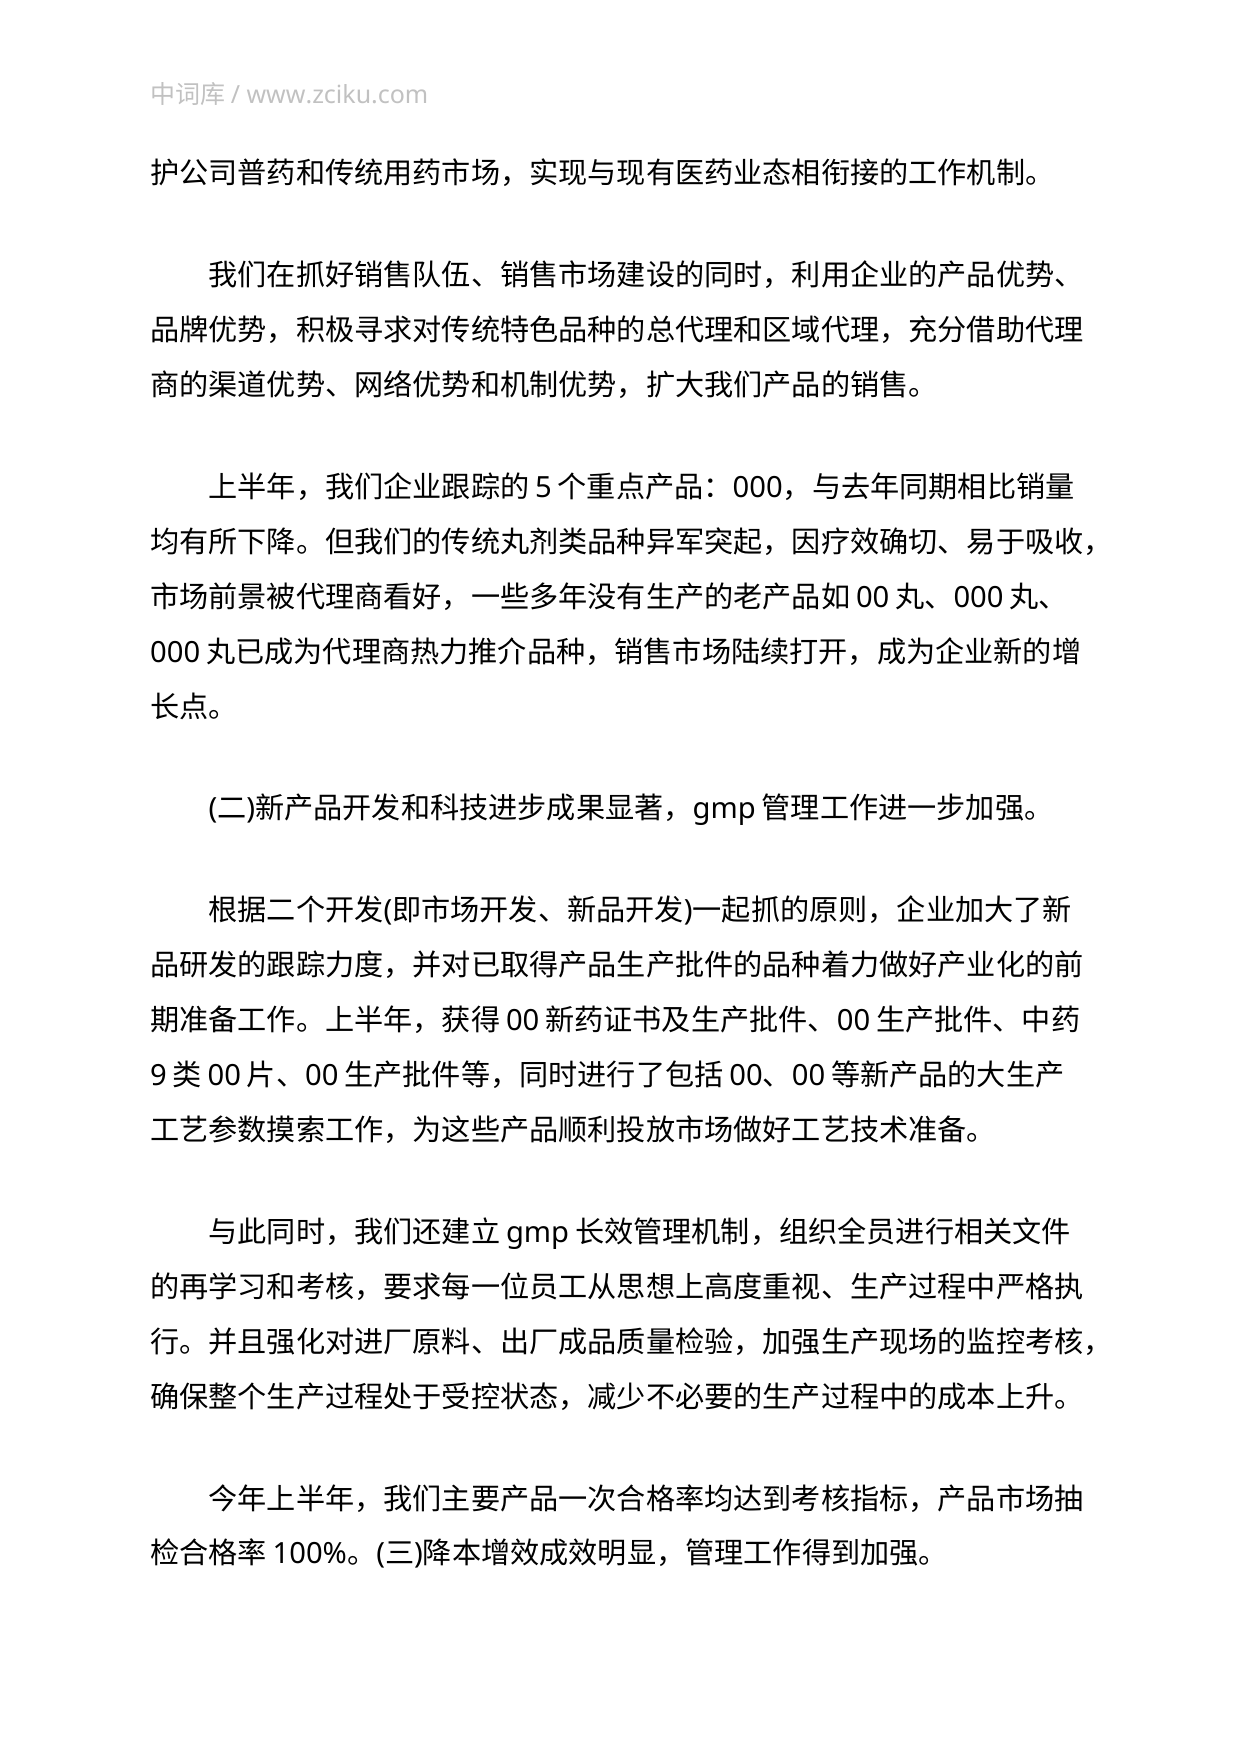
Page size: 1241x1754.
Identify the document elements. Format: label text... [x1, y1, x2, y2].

text 根据二个开发(即市场开发、新品开发)一起抓的原则，企业加大了新品研发的跟踪力度，并对已取得产品生产批件的品种着力做好产业化的前期准备工作。上半年，获得00新药证书及生产批件、00生产批件、中药9类00片、00生产批件等，同时进行了包括00、00等新产品的大生产工艺参数摸索工作，为这些产品顺利投放市场做好工艺技术准备。 [150, 887, 1090, 1149]
text 今年上半年，我们主要产品一次合格率均达到考核指标，产品市场抽检合格率100%。(三)降本增效成效明显，管理工作得到加强。 [150, 1475, 1090, 1572]
text 上半年，我们企业跟踪的5个重点产品：000，与去年同期相比销量均有所下降。但我们的传统丸剂类品种异军突起，因疗效确切、易于吸收，市场前景被代理商看好，一些多年没有生产的老产品如00丸、000丸、000丸已成为代理商热力推介品种，销售市场陆续打开，成为企业新的增长点。 [150, 463, 1090, 726]
text 我们在抓好销售队伍、销售市场建设的同时，利用企业的产品优势、品牌优势，积极寻求对传统特色品种的总代理和区域代理，充分借助代理商的渠道优势、网络优势和机制优势，扩大我们产品的销售。 [150, 252, 1090, 404]
text (二)新产品开发和科技进步成果显著，gmp管理工作进一步加强。 [150, 785, 1090, 827]
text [150, 150, 1090, 192]
text 与此同时，我们还建立gmp长效管理机制，组织全员进行相关文件的再学习和考核，要求每一位员工从思想上高度重视、生产过程中严格执行。并且强化对进厂原料、出厂成品质量检验，加强生产现场的监控考核，确保整个生产过程处于受控状态，减少不必要的生产过程中的成本上升。 [150, 1209, 1090, 1416]
